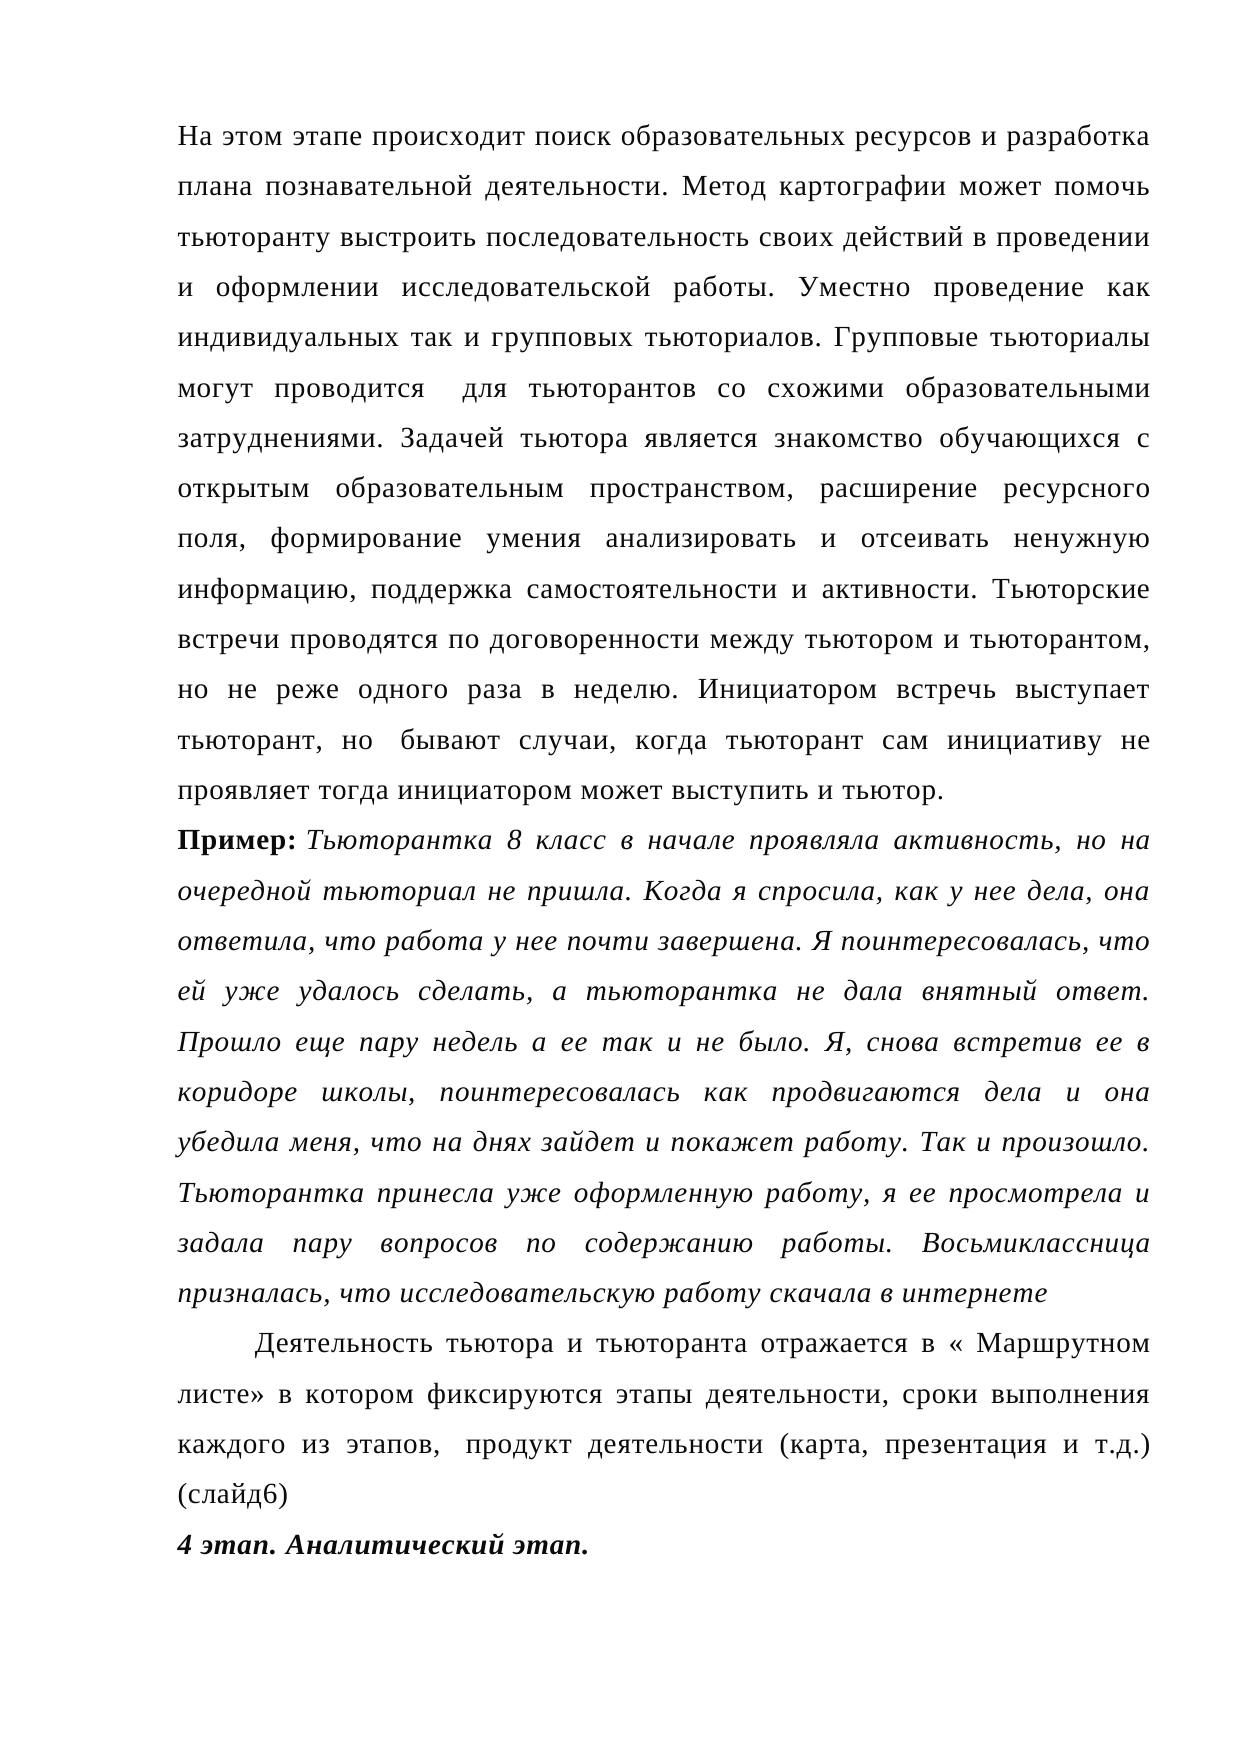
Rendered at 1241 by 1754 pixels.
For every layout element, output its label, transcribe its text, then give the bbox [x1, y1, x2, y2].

text На этом этапе происходит поиск образовательных ресурсов и разработка плана познавательной деятельности. Метод картографии может помочь тьюторанту выстроить последовательность своих действий в проведении и оформлении исследовательской работы. Уместно проведение как индивидуальных так и групповых тьюториалов. Групповые тьюториалы могут проводится для тьюторантов со схожими образовательными затруднениями. Задачей тьютора является знакомство обучающихся с открытым образовательным пространством, расширение ресурсного поля, формирование умения анализировать и отсеивать ненужную информацию, поддержка самостоятельности и активности. Тьюторские встречи проводятся по договоренности между тьютором и тьюторантом, но не реже одного раза в неделю. Инициатором встречь выступает тьюторант, но бывают случаи, когда тьюторант сам инициативу не проявляет тогда инициатором может выступить и тьютор. [177, 118, 1152, 806]
text Деятельность тьютора и тьюторанта отражается в « Маршрутном листе» в котором фиксируются этапы деятельности, сроки выполнения каждого из этапов, продукт деятельности (карта, презентация и т.д.)(слайд6) [177, 1326, 1152, 1510]
text Пример: Тьюторантка 8 класс в начале проявляла активность, но на очередной тьюториал не пришла. Когда я спросила, как у нее дела, она ответила, что работа у нее почти завершена. Я поинтересовалась, что ей уже удалось сделать, а тьюторантка не дала внятный ответ. Прошло еще пару недель а ее так и не было. Я, снова встретив ее в коридоре школы, поинтересовалась как продвигаются дела и она убедила меня, что на днях зайдет и покажет работу. Так и произошло. Тьюторантка принесла уже оформленную работу, я ее просмотрела и задала пару вопросов по содержанию работы. Восьмиклассница призналась, что исследовательскую работу скачала в интернете [177, 822, 1152, 1309]
text 4 этап. Аналитический этап. [177, 1527, 1152, 1560]
